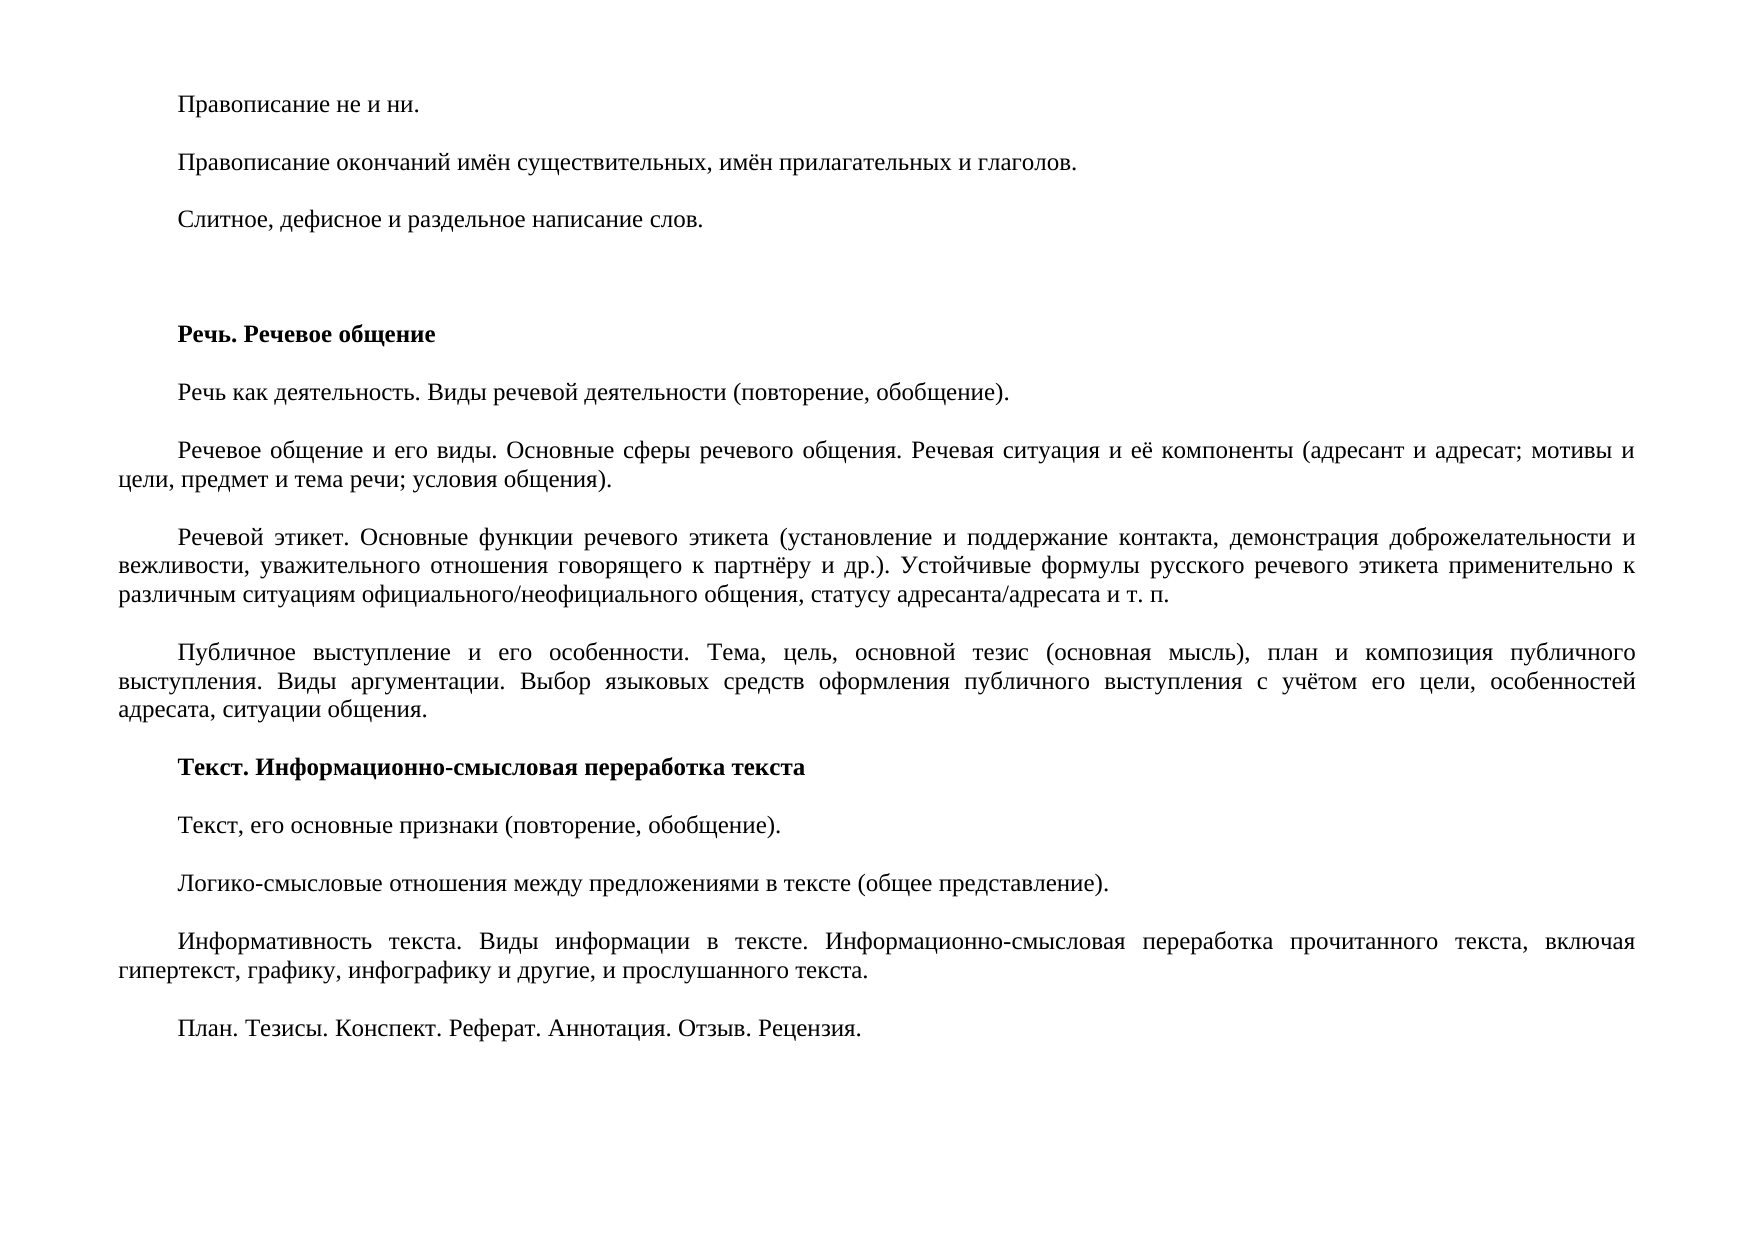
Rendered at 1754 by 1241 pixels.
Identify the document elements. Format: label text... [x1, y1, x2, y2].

text Правописание окончаний имён существительных, имён прилагательных и глаголов. [118, 147, 1636, 175]
text Текст. Информационно-смысловая переработка текста [118, 752, 1636, 781]
text Речевой этикет. Основные функции речевого этикета (установление и поддержание контакта, демонстрация доброжелательности и вежливости, уважительного отношения говорящего к партнёру и др.). Устойчивые формулы русского речевого этикета применительно к различным ситуациям официального/неофициального общения, статусу адресанта/адресата и т. п. [118, 522, 1636, 608]
text План. Тезисы. Конспект. Реферат. Аннотация. Отзыв. Рецензия. [118, 1013, 1636, 1042]
text Речь как деятельность. Виды речевой деятельности (повторение, обобщение). [118, 377, 1636, 406]
text Текст, его основные признаки (повторение, обобщение). [118, 810, 1636, 839]
text Информативность текста. Виды информации в тексте. Информационно-смысловая переработка прочитанного текста, включая гипертекст, графику, инфографику и другие, и прослушанного текста. [118, 926, 1636, 984]
text Правописание не и ни. [118, 89, 1636, 117]
text Публичное выступление и его особенности. Тема, цель, основной тезис (основная мысль), план и композиция публичного выступления. Виды аргументации. Выбор языковых средств оформления публичного выступления с учётом его цели, особенностей адресата, ситуации общения. [118, 637, 1636, 723]
text Слитное, дефисное и раздельное написание слов. [118, 204, 1636, 233]
text Речь. Речевое общение [118, 319, 1636, 348]
text Логико-смысловые отношения между предложениями в тексте (общее представление). [118, 868, 1636, 897]
text Речевое общение и его виды. Основные сферы речевого общения. Речевая ситуация и её компоненты (адресант и адресат; мотивы и цели, предмет и тема речи; условия общения). [118, 435, 1636, 492]
